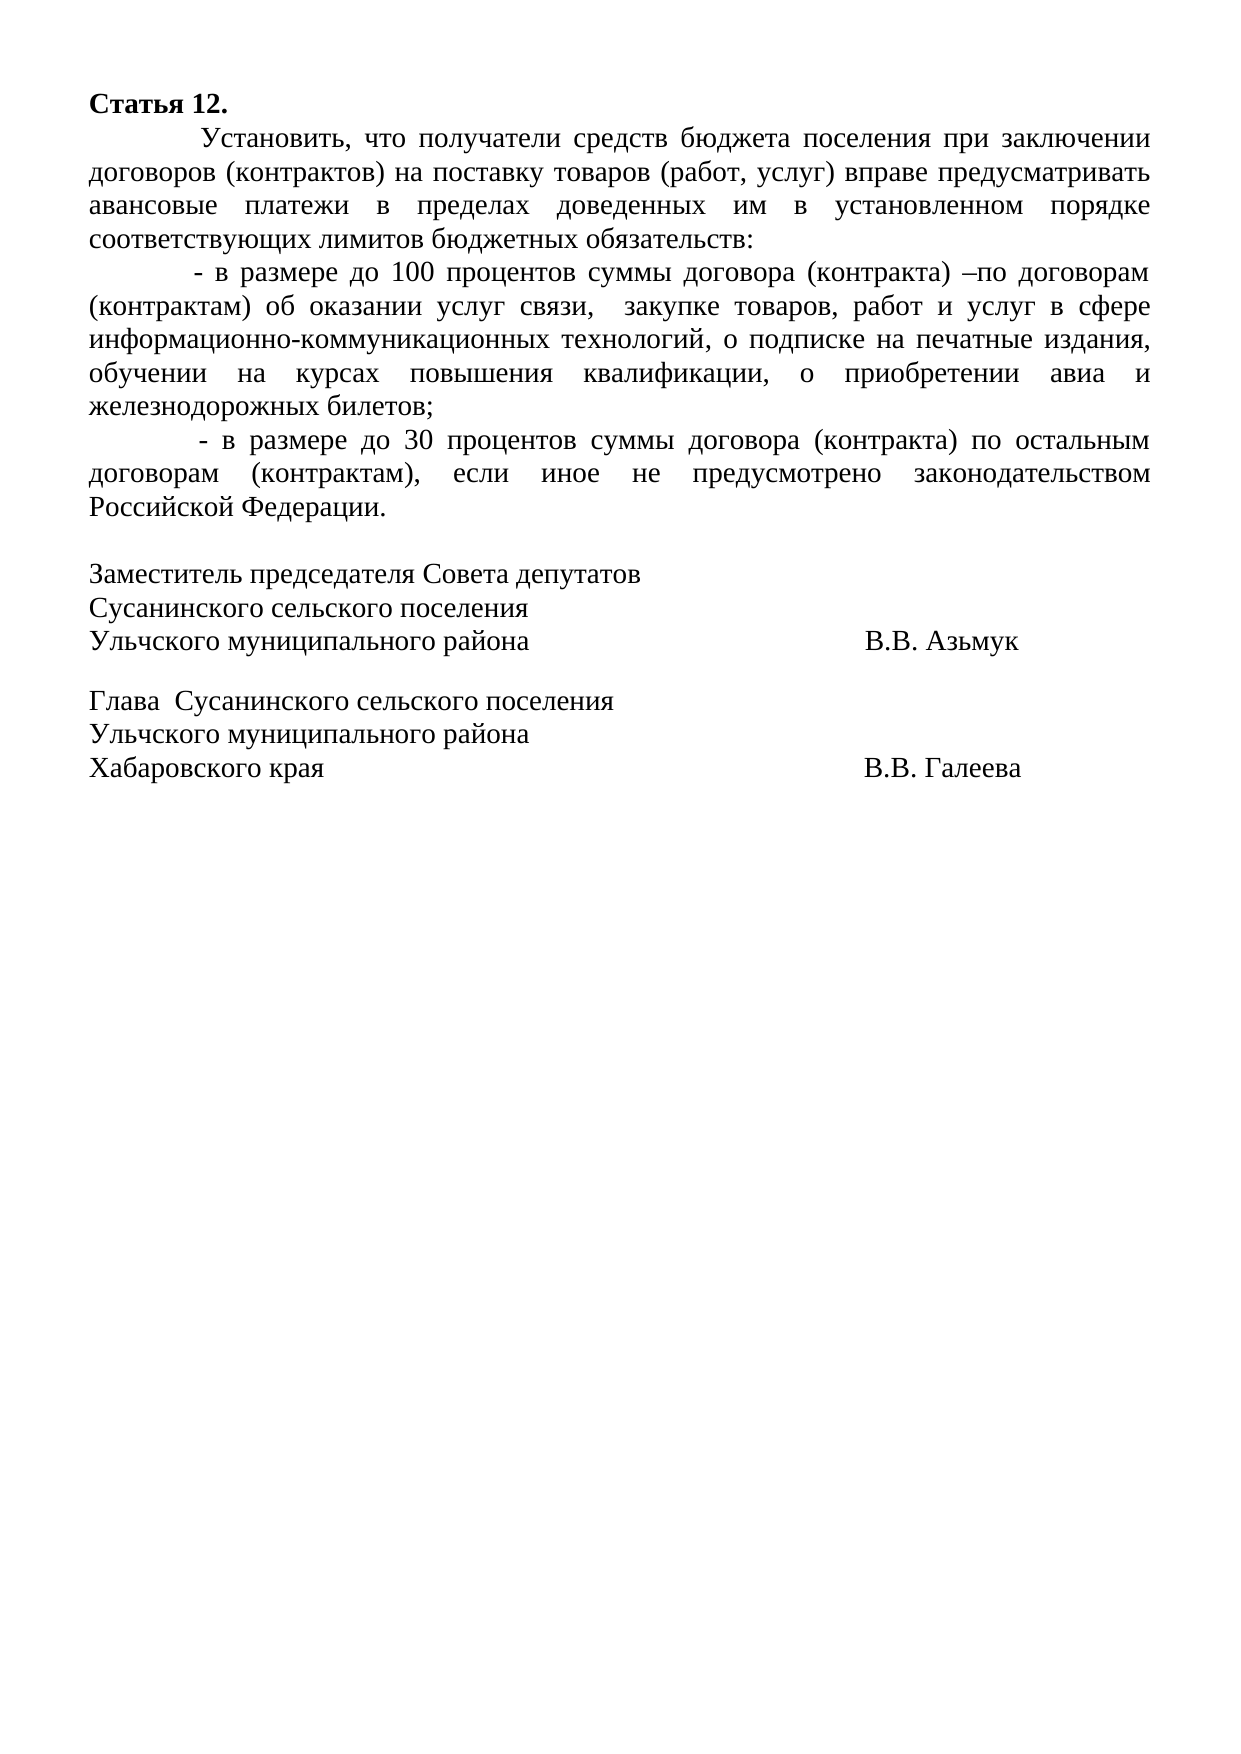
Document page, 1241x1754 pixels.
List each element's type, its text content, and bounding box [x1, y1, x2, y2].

text Ульчского муниципального района [89, 716, 1152, 750]
text Сусанинского сельского поселения [89, 590, 1152, 623]
text Установить, что получатели средств бюджета поселения при заключении договоров (контрактов) на поставку товаров (работ, услуг) вправе предусматривать авансовые платежи в пределах доведенных им в установленном порядке соответствующих лимитов бюджетных обязательств: [89, 120, 1152, 254]
text Хабаровского края В.В. Галеева [89, 750, 1152, 783]
text - в размере до 30 процентов суммы договора (контракта) по остальным договорам (контрактам), если иное не предусмотрено законодательством Российской Федерации. [89, 422, 1152, 523]
text Заместитель председателя Совета депутатов [89, 556, 1152, 590]
text Статья 12. [89, 87, 1152, 120]
text - в размере до 100 процентов суммы договора (контракта) –по договорам (контрактам) об оказании услуг связи, закупке товаров, работ и услуг в сфере информационно-коммуникационных технологий, о подписке на печатные издания, обучении на курсах повышения квалификации, о приобретении авиа и железнодорожных билетов; [89, 254, 1152, 422]
text Ульчского муниципального района В.В. Азьмук [89, 623, 1152, 657]
text Глава Сусанинского сельского поселения [89, 683, 1152, 716]
